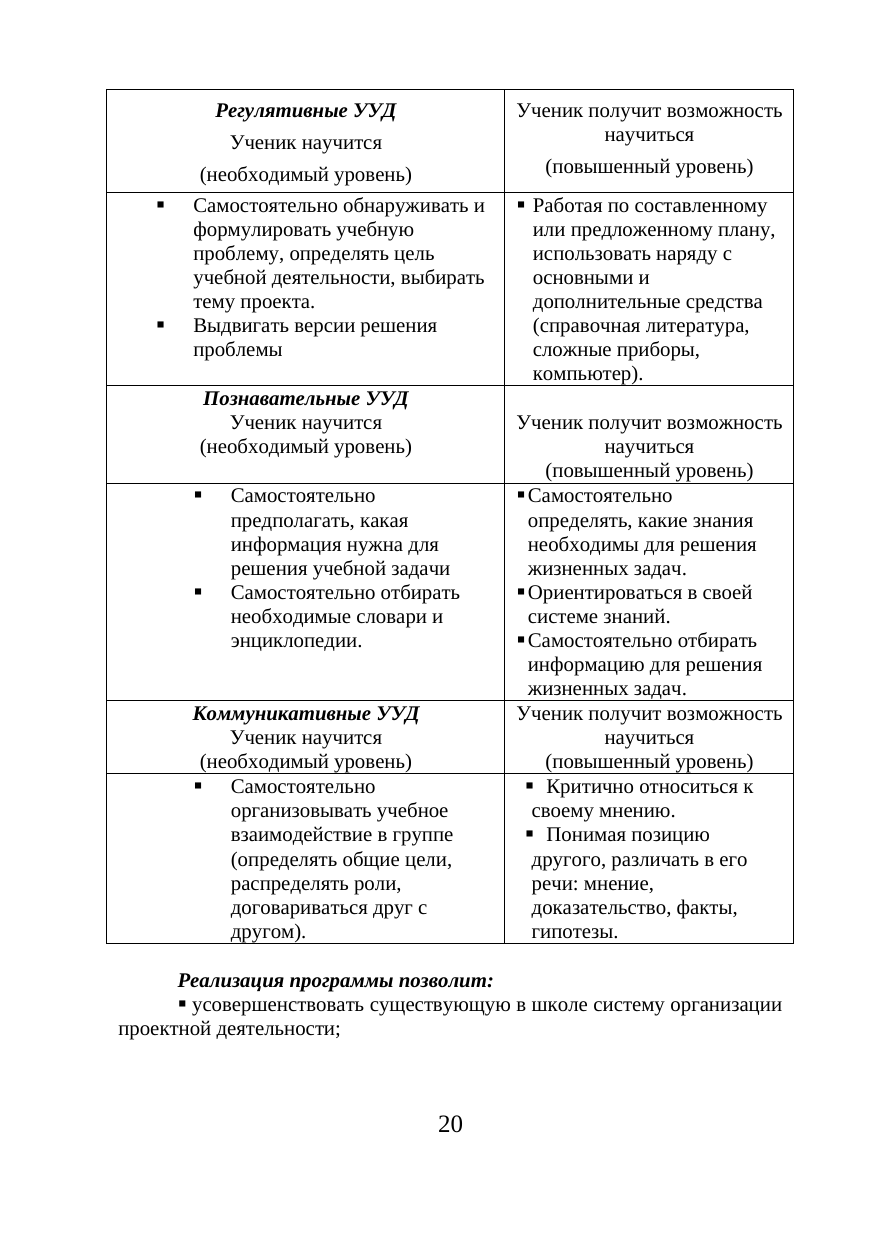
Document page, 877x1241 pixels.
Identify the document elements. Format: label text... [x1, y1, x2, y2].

table_cell Самостоятельно обнаруживать и формулировать учебную проблему, определять цель учебной деятельности, выбирать тему проекта. Выдвигать версии решения проблемы [107, 193, 504, 385]
table_cell Самостоятельно организовывать учебное взаимодействие в группе (определять общие цели, распределять роли, договариваться друг с другом). [107, 774, 504, 943]
table_cell Критично относиться к своему мнению. Понимая позицию другого, различать в его речи: мнение, доказательство, факты, гипотезы. [505, 774, 793, 943]
table_cell Самостоятельно предполагать, какая информация нужна для решения учебной задачи Самостоятельно отбирать необходимые словари и энциклопедии. [107, 484, 504, 700]
table_cell Ученик получит возможность научиться (повышенный уровень) [505, 386, 793, 482]
table_cell Ученик получит возможность научиться (повышенный уровень) [505, 90, 793, 192]
table_cell Самостоятельно определять, какие знания необходимы для решения жизненных задач. Ориентироваться в своей системе знаний. Самостоятельно отбирать информацию для решения жизненных задач. [505, 484, 793, 700]
table_cell Познавательные УУД Ученик научится (необходимый уровень) [107, 386, 504, 482]
table_cell Ученик получит возможность научиться (повышенный уровень) [505, 701, 793, 773]
list усовершенствовать существующую в школе систему организации проектной деятельности; [118, 992, 783, 1040]
text Реализация программы позволит: [118, 968, 783, 992]
table_cell Регулятивные УУД Ученик научится (необходимый уровень) [107, 90, 504, 192]
table_cell Работая по составленному или предложенному плану, использовать наряду с основными и дополнительные средства (справочная литература, сложные приборы, компьютер). [505, 193, 793, 385]
table_cell Коммуникативные УУД Ученик научится (необходимый уровень) [107, 701, 504, 773]
